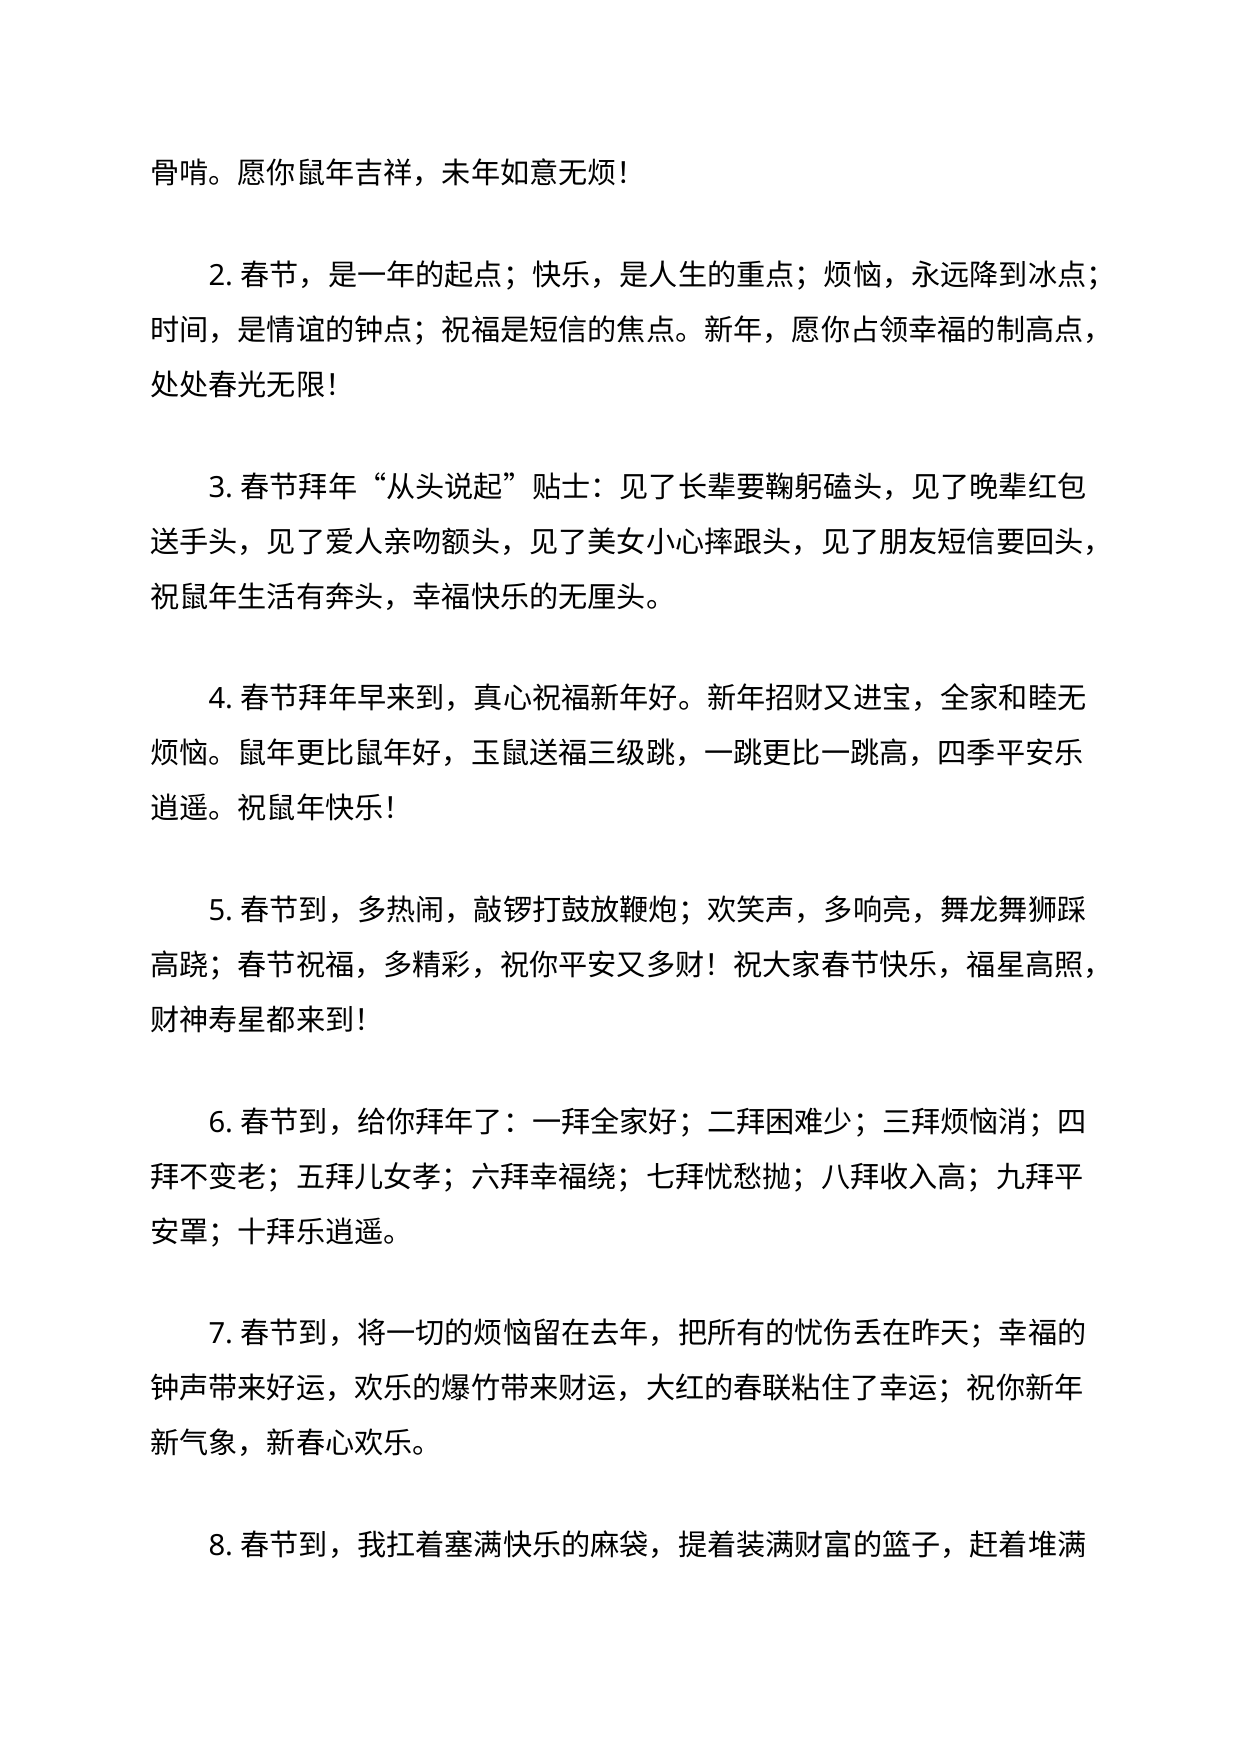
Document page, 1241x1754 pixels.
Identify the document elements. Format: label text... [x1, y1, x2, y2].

text 7. 春节到，将一切的烦恼留在去年，把所有的忧伤丢在昨天；幸福的钟声带来好运，欢乐的爆竹带来财运，大红的春联粘住了幸运；祝你新年新气象，新春心欢乐。 [150, 1310, 1090, 1462]
text 5. 春节到，多热闹，敲锣打鼓放鞭炮；欢笑声，多响亮，舞龙舞狮踩高跷；春节祝福，多精彩，祝你平安又多财！祝大家春节快乐，福星高照，财神寿星都来到！ [150, 887, 1090, 1039]
text 6. 春节到，给你拜年了：一拜全家好；二拜困难少；三拜烦恼消；四拜不变老；五拜儿女孝；六拜幸福绕；七拜忧愁抛；八拜收入高；九拜平安罩；十拜乐逍遥。 [150, 1098, 1090, 1251]
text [150, 1522, 1090, 1564]
text 4. 春节拜年早来到，真心祝福新年好。新年招财又进宝，全家和睦无烦恼。鼠年更比鼠年好，玉鼠送福三级跳，一跳更比一跳高，四季平安乐逍遥。祝鼠年快乐！ [150, 675, 1090, 827]
text 3. 春节拜年“从头说起”贴士：见了长辈要鞠躬磕头，见了晚辈红包送手头，见了爱人亲吻额头，见了美女小心摔跟头，见了朋友短信要回头，祝鼠年生活有奔头，幸福快乐的无厘头。 [150, 463, 1090, 616]
text 2. 春节，是一年的起点；快乐，是人生的重点；烦恼，永远降到冰点；时间，是情谊的钟点；祝福是短信的焦点。新年，愿你占领幸福的制高点，处处春光无限！ [150, 252, 1090, 404]
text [150, 150, 1090, 192]
